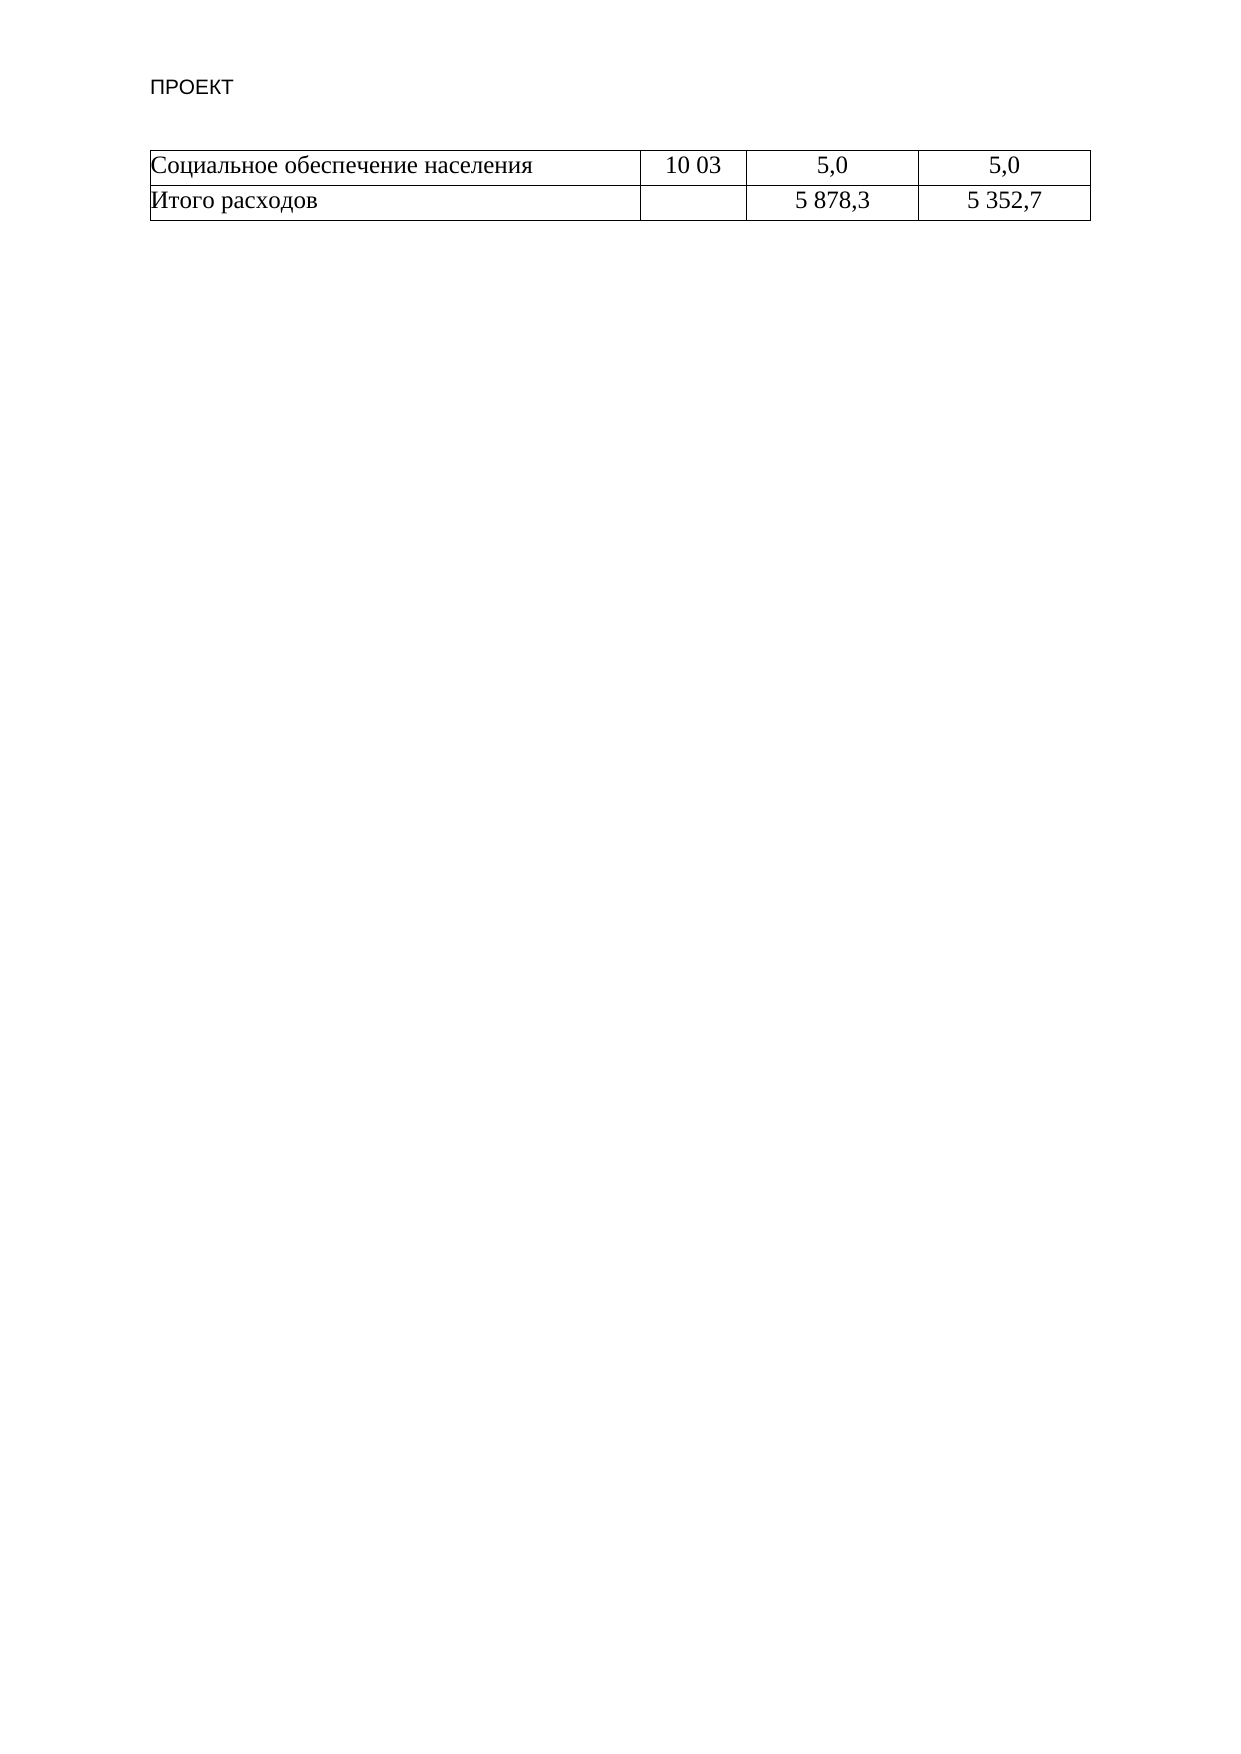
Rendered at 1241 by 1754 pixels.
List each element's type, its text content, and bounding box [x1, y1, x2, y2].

table_cell 5,0 [919, 151, 1090, 185]
table_cell 5,0 [747, 151, 918, 185]
table_cell 5 878,3 [747, 186, 918, 220]
table_cell 10 03 [641, 151, 746, 185]
table_cell Социальное обеспечение населения [151, 151, 640, 185]
table_cell 5 352,7 [919, 186, 1090, 220]
table_cell Итого расходов [151, 186, 640, 220]
table_cell [641, 186, 746, 220]
